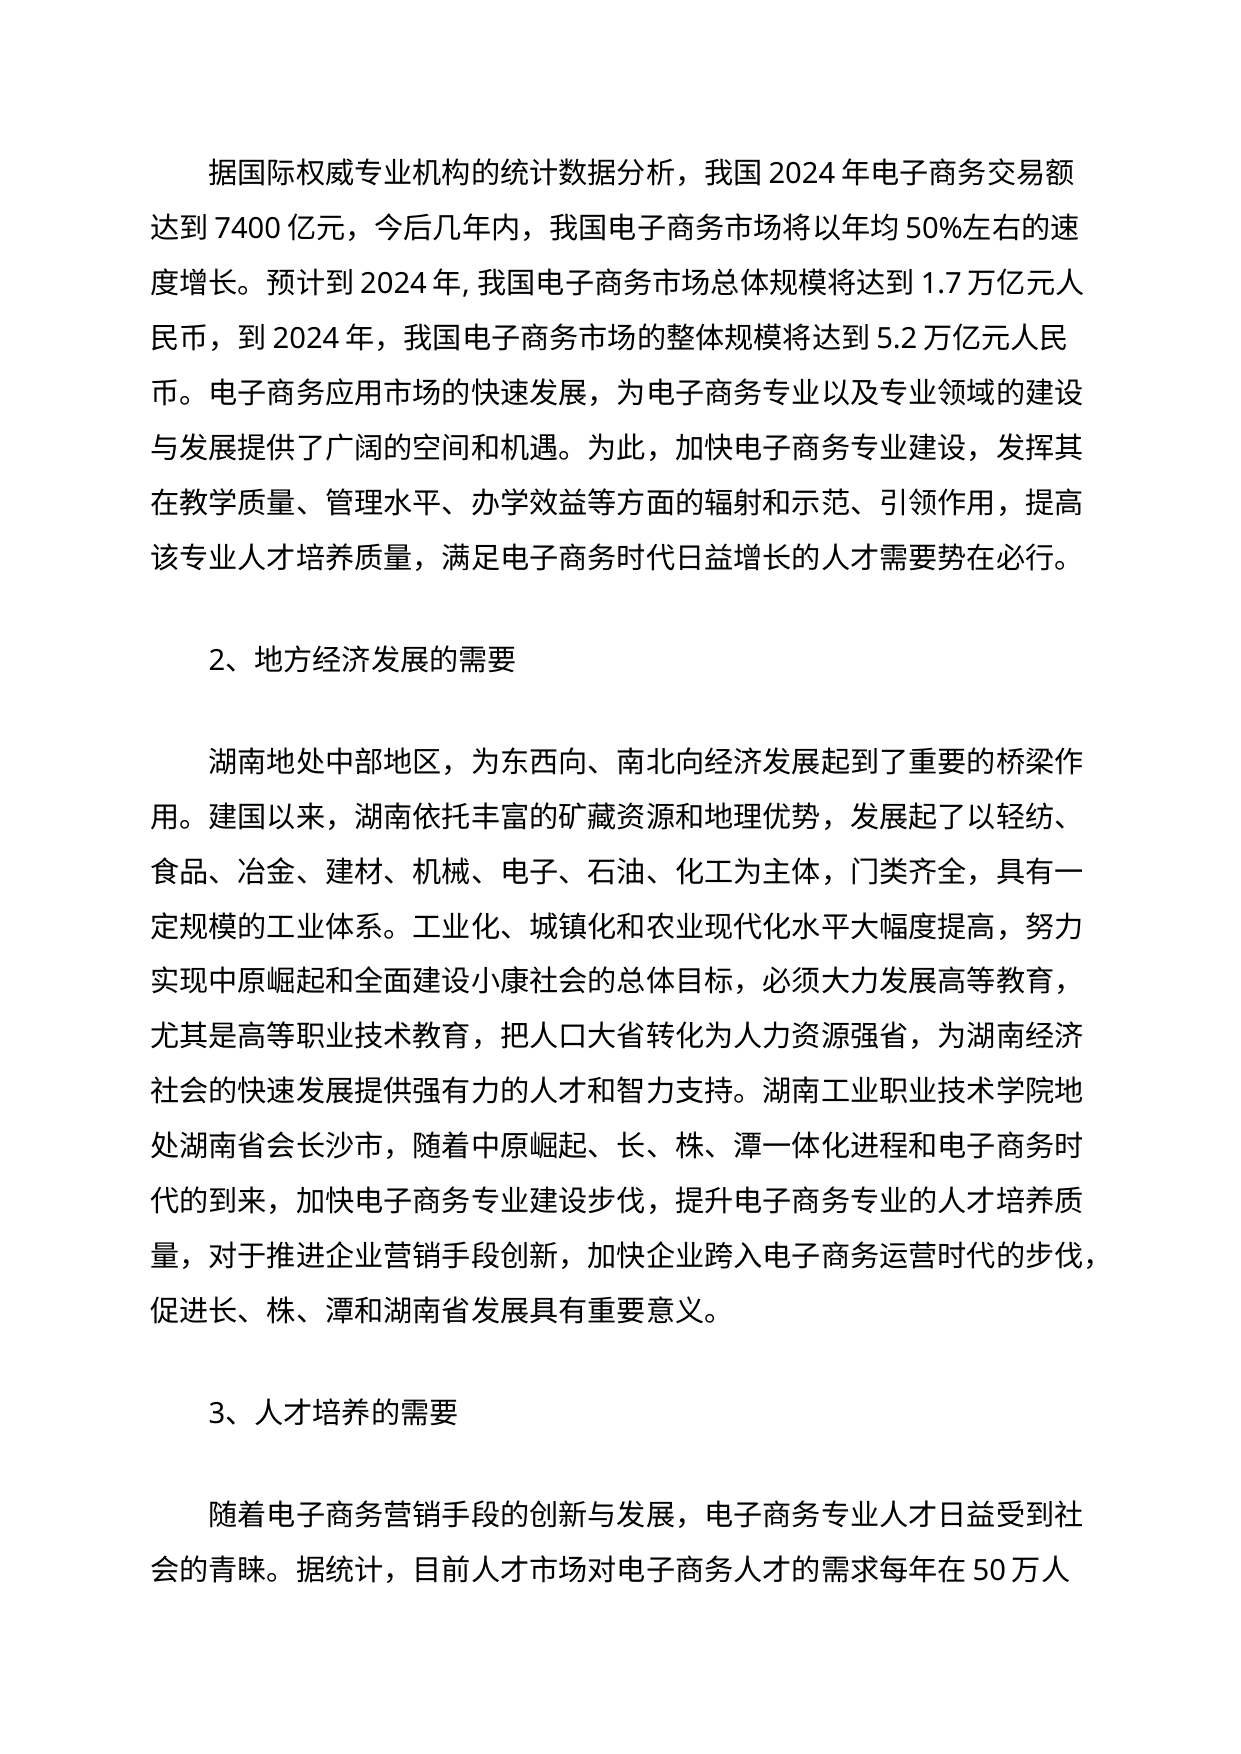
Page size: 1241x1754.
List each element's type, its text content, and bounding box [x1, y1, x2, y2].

text 湖南地处中部地区，为东西向、南北向经济发展起到了重要的桥梁作用。建国以来，湖南依托丰富的矿藏资源和地理优势，发展起了以轻纺、食品、冶金、建材、机械、电子、石油、化工为主体，门类齐全，具有一定规模的工业体系。工业化、城镇化和农业现代化水平大幅度提高，努力实现中原崛起和全面建设小康社会的总体目标，必须大力发展高等教育，尤其是高等职业技术教育，把人口大省转化为人力资源强省，为湖南经济社会的快速发展提供强有力的人才和智力支持。湖南工业职业技术学院地处湖南省会长沙市，随着中原崛起、长、株、潭一体化进程和电子商务时代的到来，加快电子商务专业建设步伐，提升电子商务专业的人才培养质量，对于推进企业营销手段创新，加快企业跨入电子商务运营时代的步伐，促进长、株、潭和湖南省发展具有重要意义。 [150, 738, 1090, 1330]
text 据国际权威专业机构的统计数据分析，我国2024年电子商务交易额达到7400亿元，今后几年内，我国电子商务市场将以年均50%左右的速度增长。预计到2024年, 我国电子商务市场总体规模将达到1.7万亿元人民币，到2024年，我国电子商务市场的整体规模将达到5.2万亿元人民币。电子商务应用市场的快速发展，为电子商务专业以及专业领域的建设与发展提供了广阔的空间和机遇。为此，加快电子商务专业建设，发挥其在教学质量、管理水平、办学效益等方面的辐射和示范、引领作用，提高该专业人才培养质量，满足电子商务时代日益增长的人才需要势在必行。 [150, 150, 1090, 577]
text 2、地方经济发展的需要 [150, 636, 1090, 679]
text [150, 1491, 1090, 1588]
text 3、人才培养的需要 [150, 1389, 1090, 1432]
